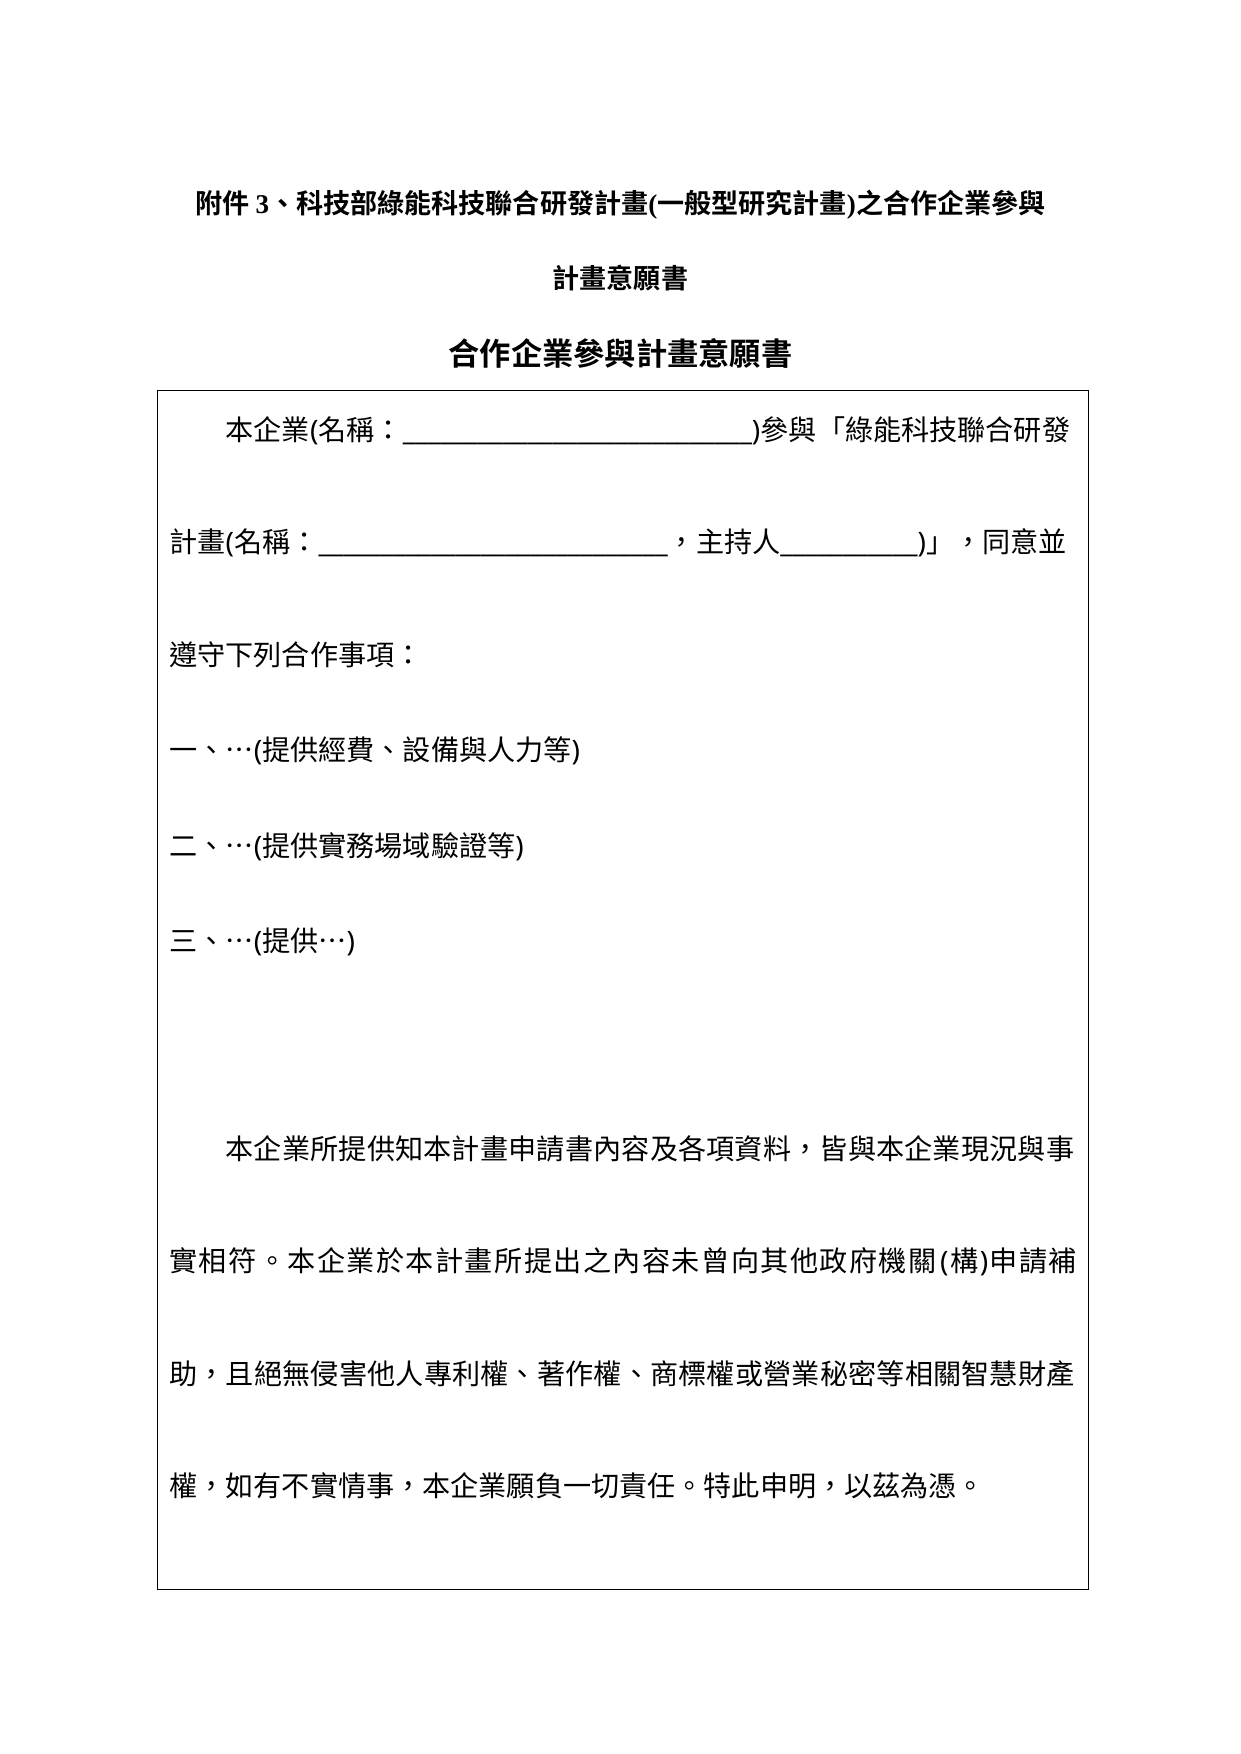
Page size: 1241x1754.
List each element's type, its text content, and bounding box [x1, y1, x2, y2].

text 合作企業參與計畫意願書 [187, 314, 1053, 389]
text 附件 3、科技部綠能科技聯合研發計畫(一般型研究計畫)之合作企業參與計畫意願書 [187, 164, 1053, 314]
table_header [158, 391, 1088, 1588]
